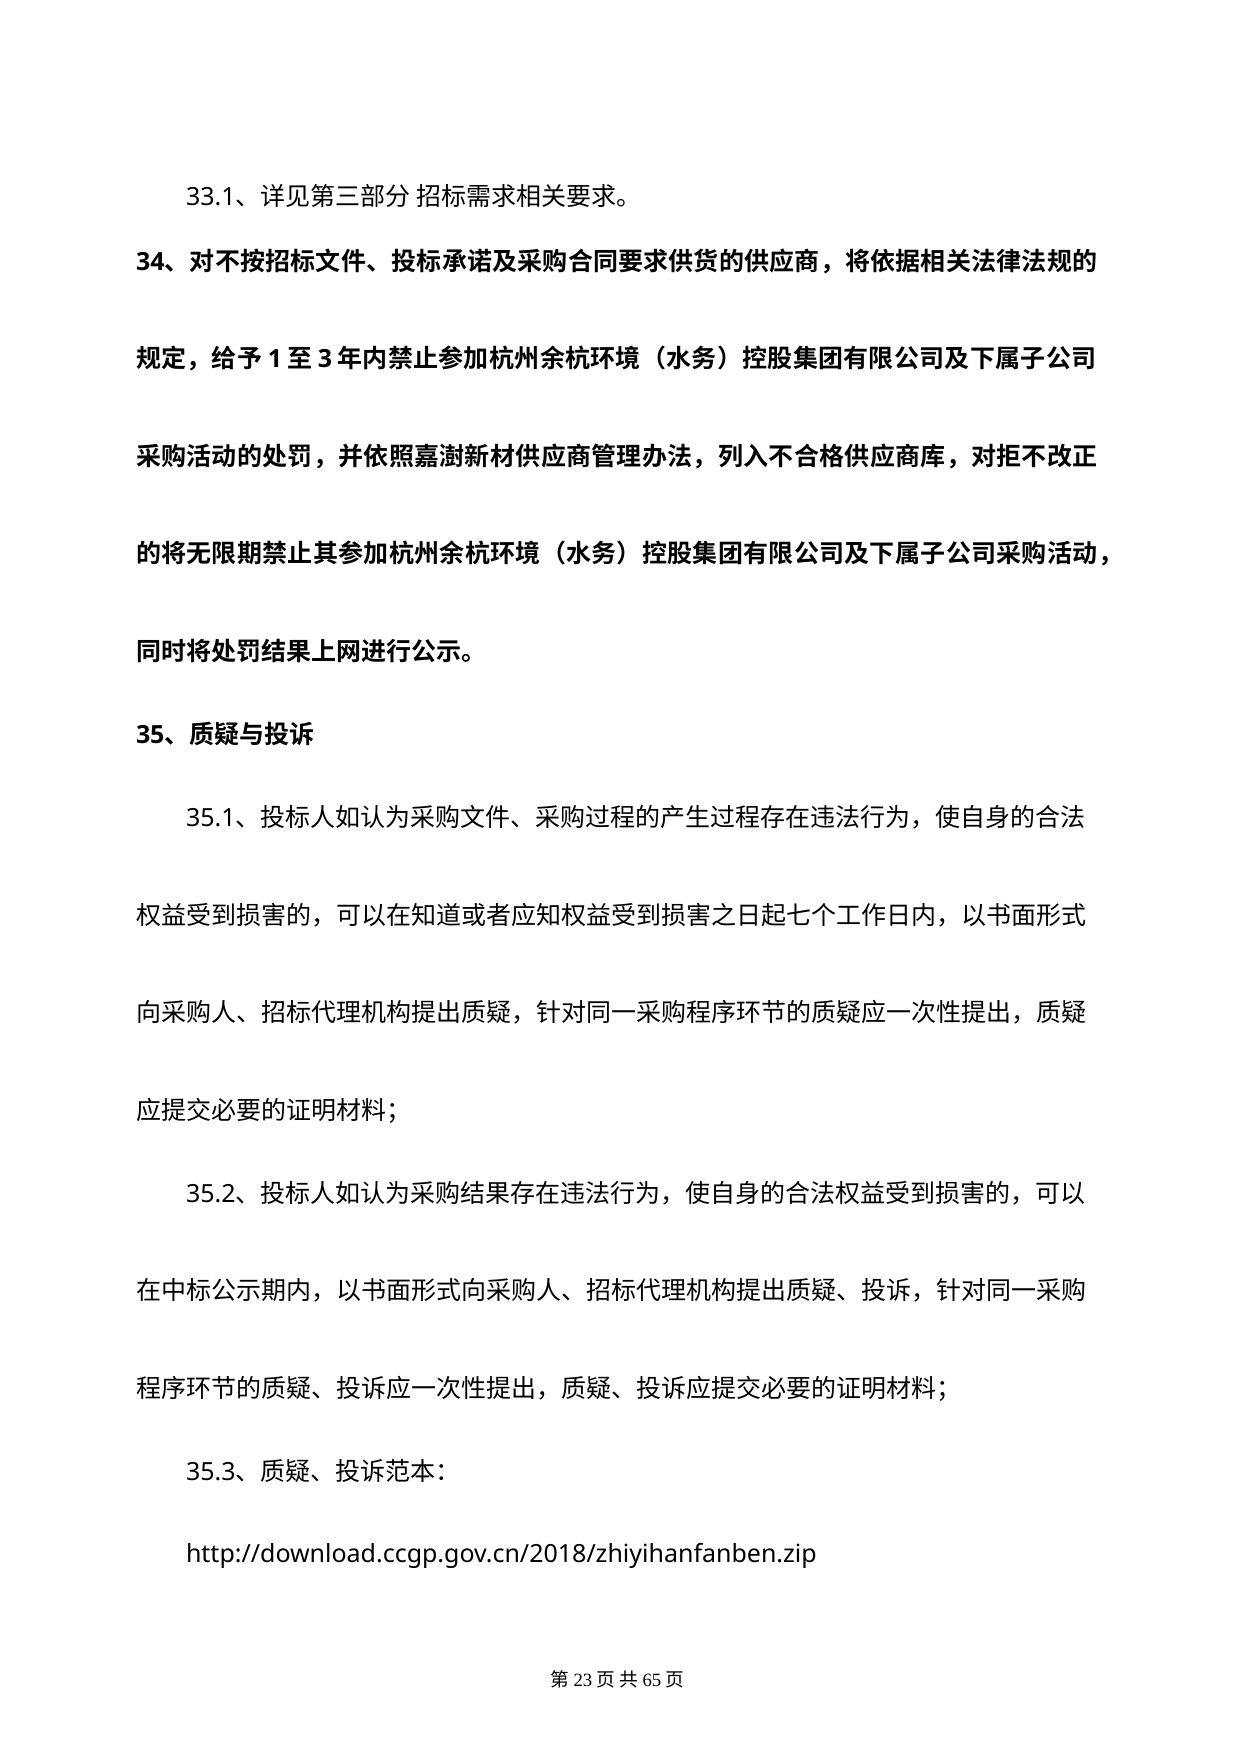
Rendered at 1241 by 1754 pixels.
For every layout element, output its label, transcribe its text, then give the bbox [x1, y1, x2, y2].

text 33.1、详见第三部分 招标需求相关要求。 [136, 162, 1098, 227]
text 35.3、质疑、投诉范本： [136, 1437, 1098, 1502]
text 34、对不按招标文件、投标承诺及采购合同要求供货的供应商，将依据相关法律法规的规定，给予1至3年内禁止参加杭州余杭环境（水务）控股集团有限公司及下属子公司采购活动的处罚，并依照嘉澍新材供应商管理办法，列入不合格供应商库，对拒不改正的将无限期禁止其参加杭州余杭环境（水务）控股集团有限公司及下属子公司采购活动，同时将处罚结果上网进行公示。 [136, 227, 1098, 682]
text http://download.ccgp.gov.cn/2018/zhiyihanfanben.zip [136, 1520, 1098, 1585]
text 35.1、投标人如认为采购文件、采购过程的产生过程存在违法行为，使自身的合法权益受到损害的，可以在知道或者应知权益受到损害之日起七个工作日内，以书面形式向采购人、招标代理机构提出质疑，针对同一采购程序环节的质疑应一次性提出，质疑应提交必要的证明材料； [136, 783, 1098, 1141]
text 35.2、投标人如认为采购结果存在违法行为，使自身的合法权益受到损害的，可以在中标公示期内，以书面形式向采购人、招标代理机构提出质疑、投诉，针对同一采购程序环节的质疑、投诉应一次性提出，质疑、投诉应提交必要的证明材料； [136, 1159, 1098, 1419]
text 35、质疑与投诉 [136, 700, 1098, 765]
